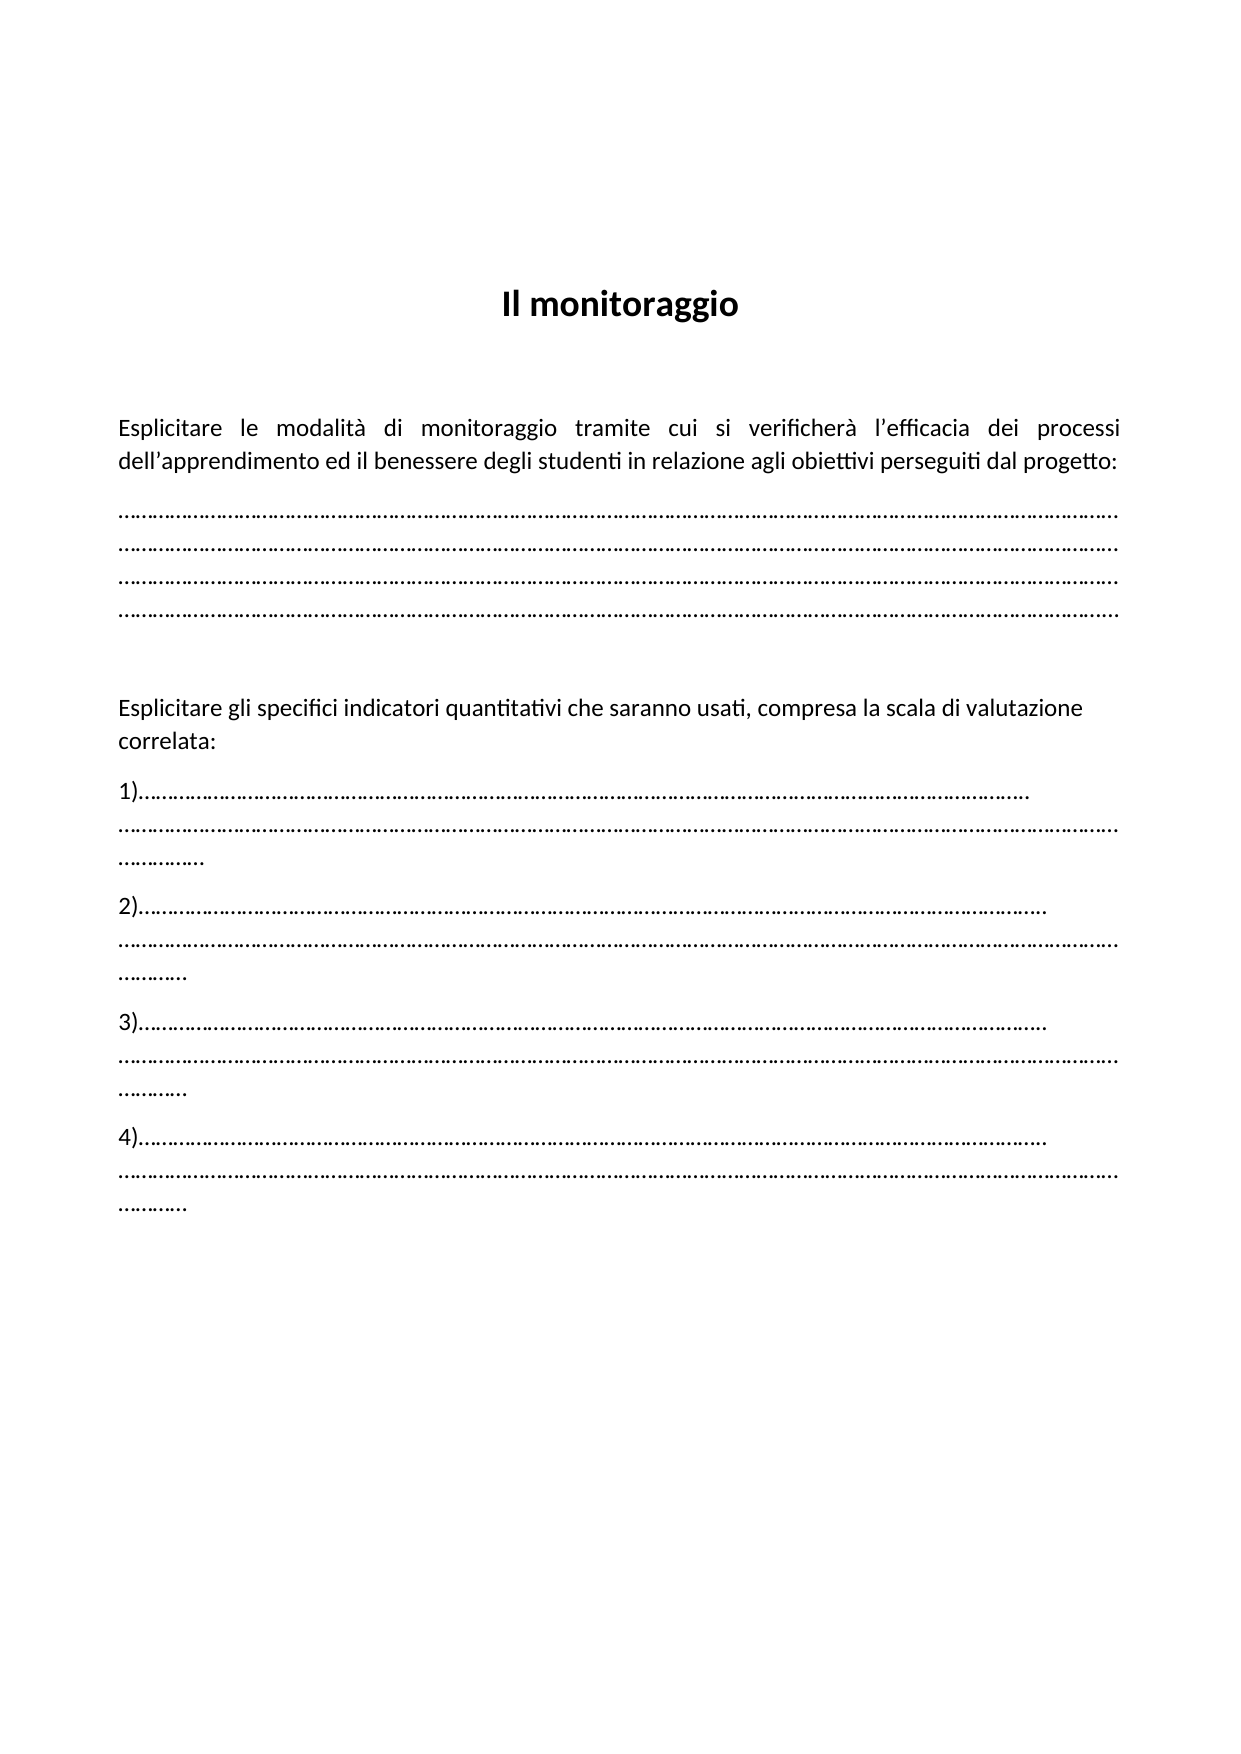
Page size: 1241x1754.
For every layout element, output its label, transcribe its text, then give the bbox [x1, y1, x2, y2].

text 2)…………………………………………………………………………………………………………………………………………..…………………………………………………………………………………………………………………………………………………………………… [118, 891, 1122, 987]
text Il monitoraggio [118, 280, 1122, 326]
text 3)…………………………………………………………………………………………………………………………………………..…………………………………………………………………………………………………………………………………………………………………… [118, 1006, 1122, 1102]
text Esplicitare le modalità di monitoraggio tramite cui si verificherà l’efficacia dei processi dell’apprendimento ed il benessere degli studenti in relazione agli obiettivi perseguiti dal progetto: [118, 412, 1122, 476]
text 1)………………………………………………………………………………………………………………………………………..……………………………………………………………………………………………………………………………………………………………………… [118, 775, 1122, 871]
text ………………………………………………………………………………………………………………………………………………………………………………………………………………………………………………………………………………………………………………………………………………………………………………………………………………………………………………………………………………………………………………………………………………………………………………………………………………………………………... [118, 495, 1122, 624]
text Esplicitare gli specifici indicatori quantitativi che saranno usati, compresa la scala di valutazione correlata: [118, 693, 1122, 756]
text 4)…………………………………………………………………………………………………………………………………………..…………………………………………………………………………………………………………………………………………………………………… [118, 1121, 1122, 1218]
